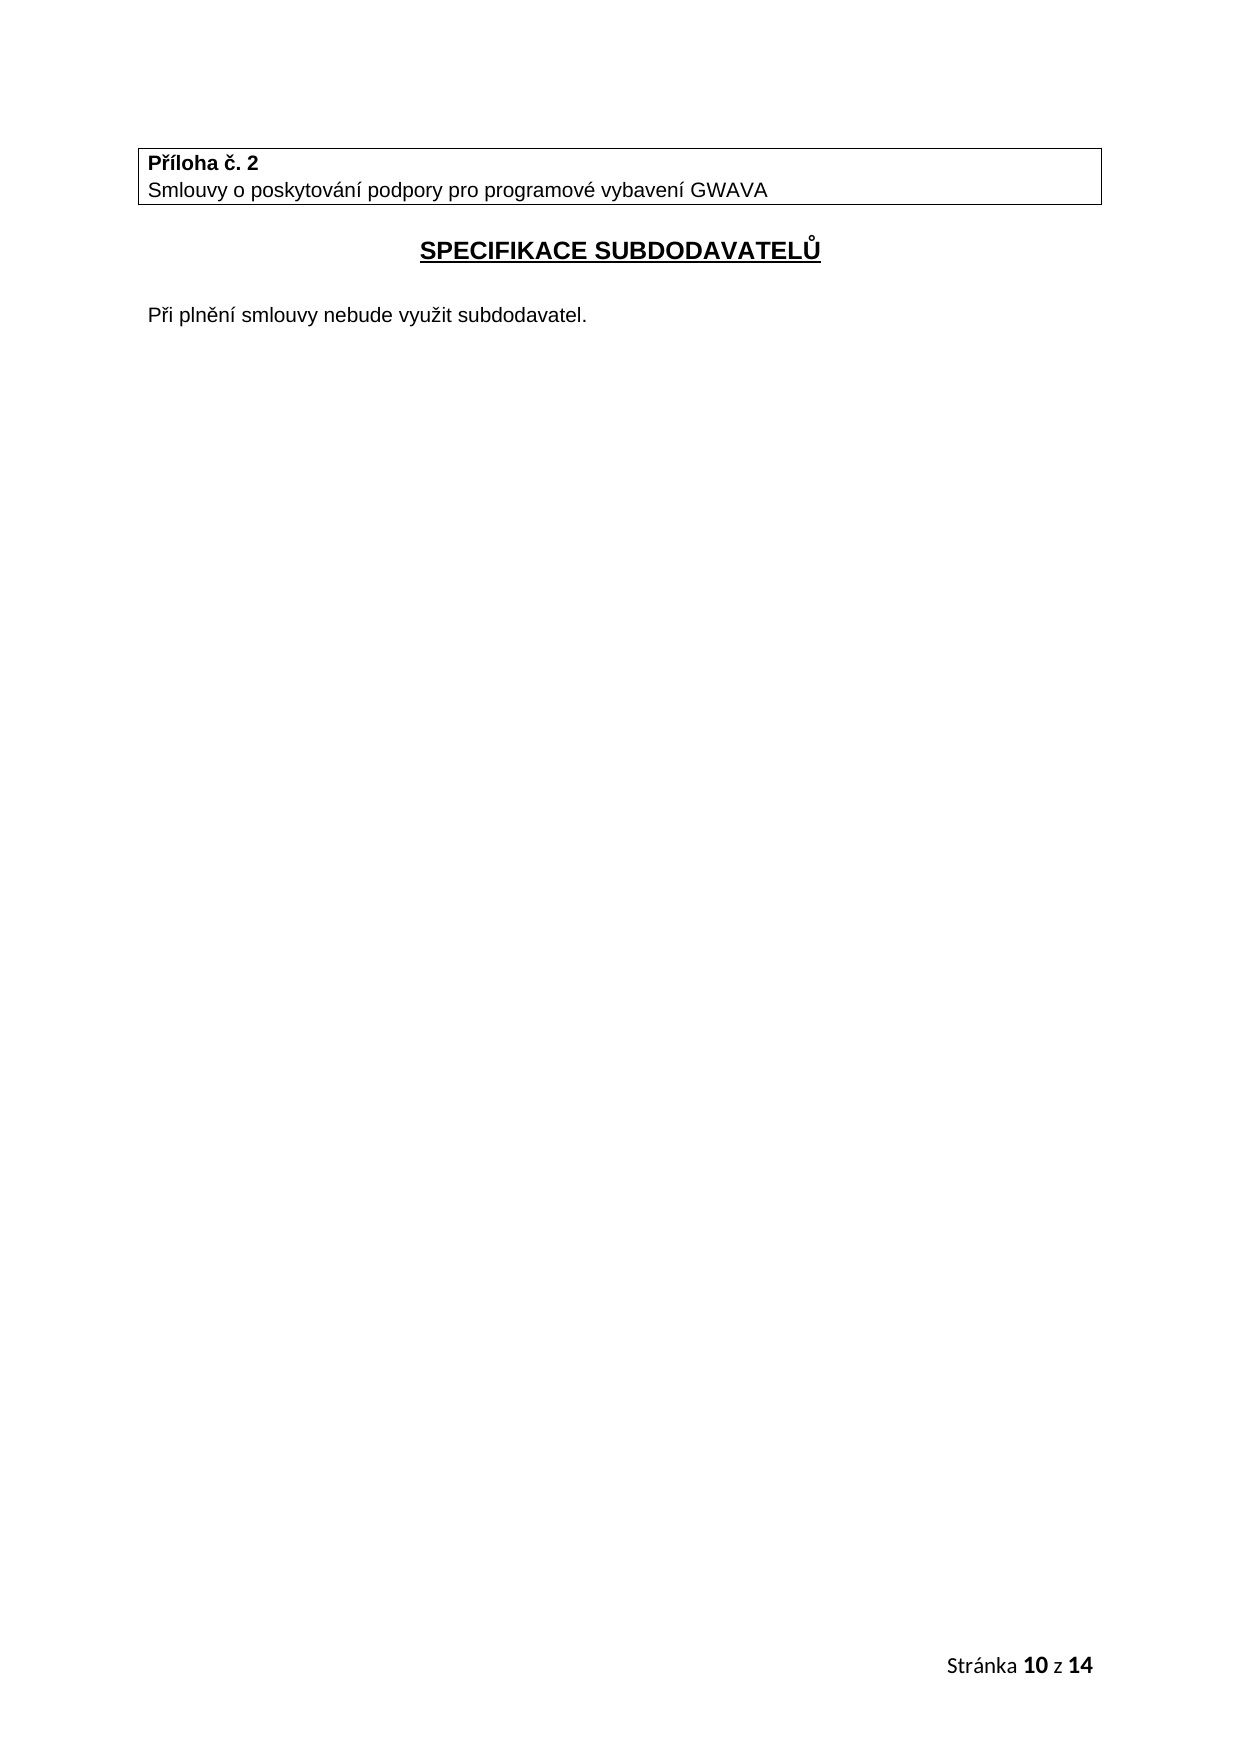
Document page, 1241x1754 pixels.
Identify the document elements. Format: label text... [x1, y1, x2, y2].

text Smlouvy o poskytování podpory pro programové vybavení GWAVA [139, 175, 1101, 204]
text Příloha č. 2 [139, 149, 1101, 175]
text SPECIFIKACE SUBDODAVATELŮ [148, 236, 1093, 265]
text Při plnění smlouvy nebude využit subdodavatel. [148, 302, 1093, 326]
